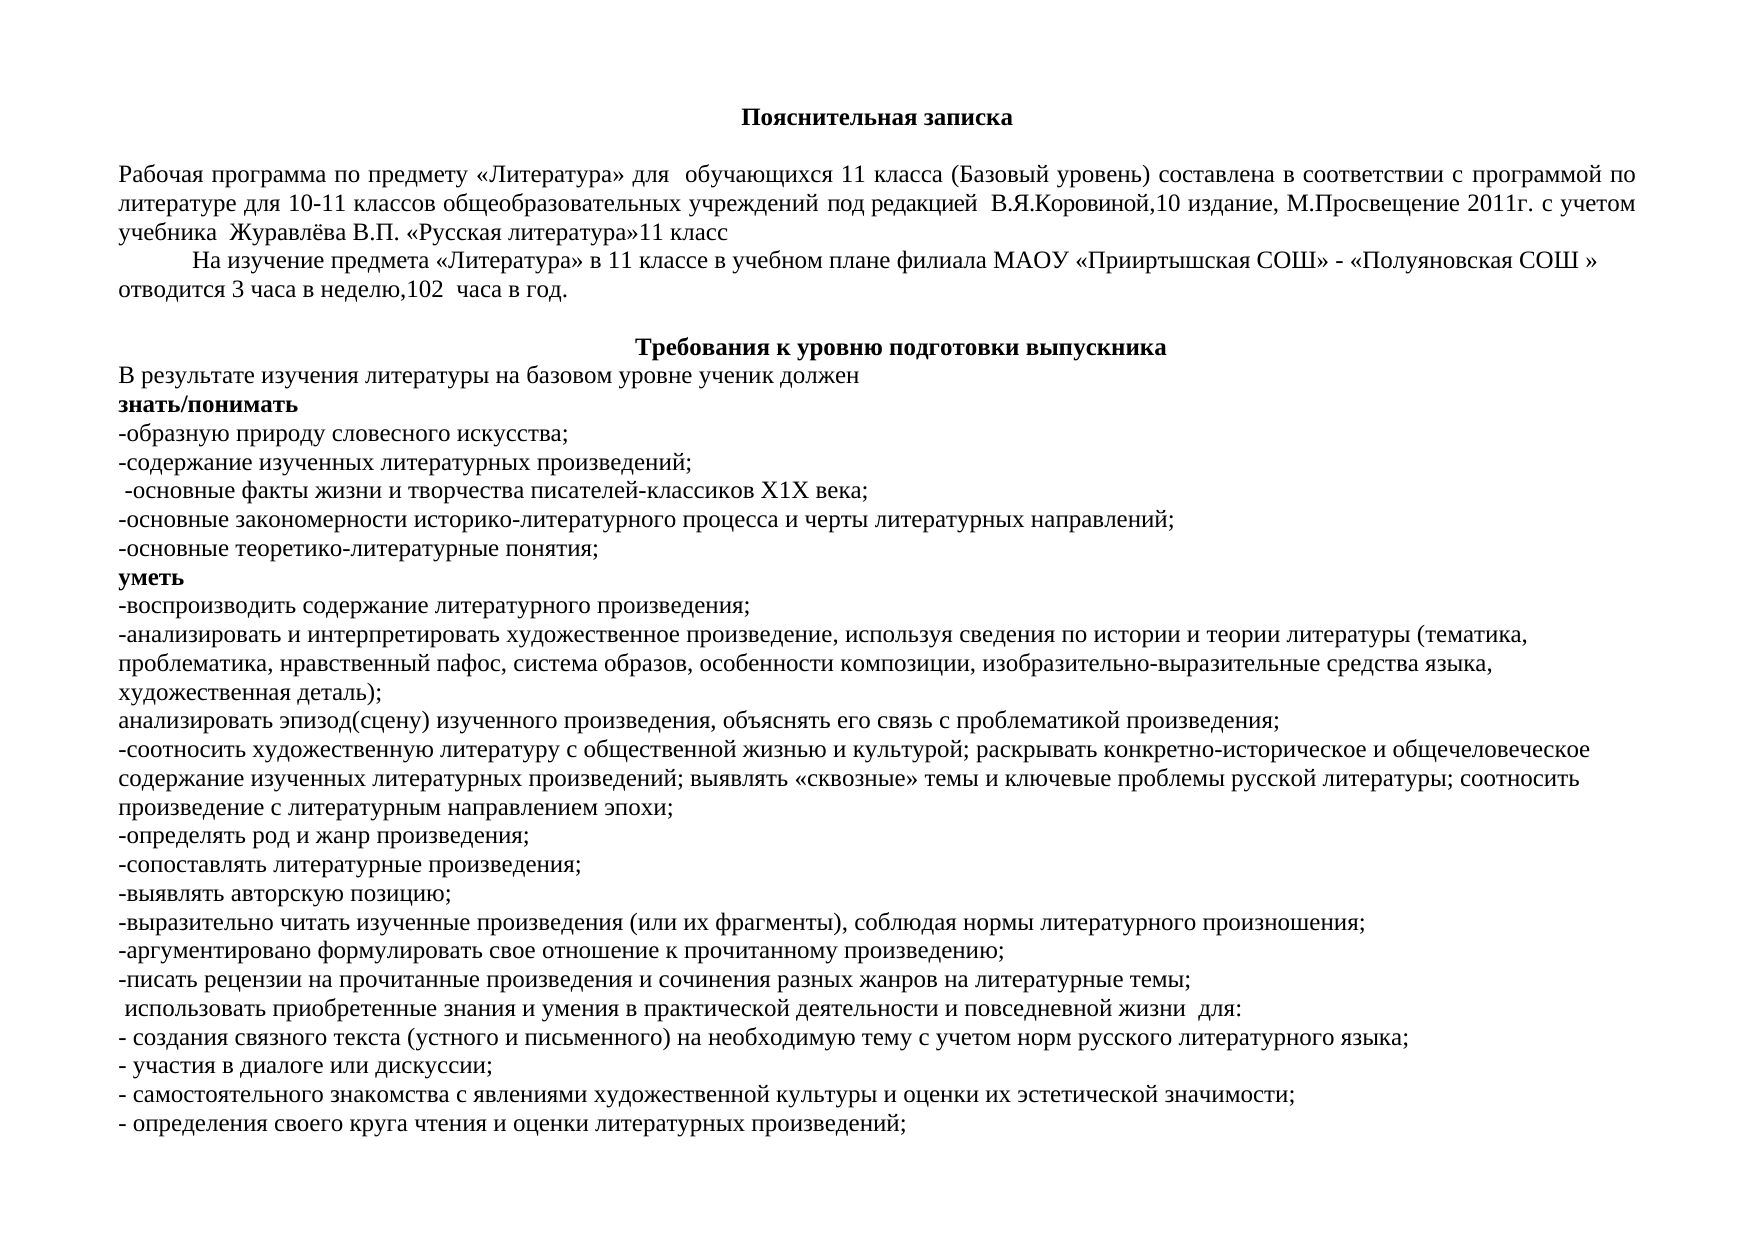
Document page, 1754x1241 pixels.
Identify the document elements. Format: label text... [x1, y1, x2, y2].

text - участия в диалоге или дискуссии; [118, 1051, 1636, 1079]
text -выявлять авторскую позицию; [118, 878, 1636, 907]
text анализировать эпизод(сцену) изученного произведения, объяснять его связь с проблематикой произведения; [118, 706, 1636, 734]
text -основные факты жизни и творчества писателей-классиков Х1Х века; [118, 476, 1636, 504]
text -сопоставлять литературные произведения; [118, 849, 1636, 878]
text - создания связного текста (устного и письменного) на необходимую тему с учетом норм русского литературного языка; [118, 1022, 1636, 1051]
text -анализировать и интерпретировать художественное произведение, используя сведения по истории и теории литературы (тематика, проблематика, нравственный пафос, система образов, особенности композиции, изобразительно-выразительные средства языка, художественная деталь); [118, 619, 1636, 706]
text -основные закономерности историко-литературного процесса и черты литературных направлений; [118, 504, 1636, 533]
text Рабочая программа по предмету «Литература» для обучающихся 11 класса (Базовый уровень) составлена в соответствии с программой по литературе для 10-11 классов общеобразовательных учреждений под редакцией В.Я.Коровиной,10 издание, М.Просвещение 2011г. с учетом учебника Журавлёва В.П. «Русская литература»11 класс [118, 159, 1636, 246]
text - самостоятельного знакомства с явлениями художественной культуры и оценки их эстетической значимости; [118, 1079, 1636, 1108]
text уметь [118, 562, 1636, 591]
text знать/понимать [118, 389, 1636, 418]
text -соотносить художественную литературу с общественной жизнью и культурой; раскрывать конкретно-историческое и общечеловеческое содержание изученных литературных произведений; выявлять «сквозные» темы и ключевые проблемы русской литературы; соотносить произведение с литературным направлением эпохи; [118, 734, 1636, 821]
text -основные теоретико-литературные понятия; [118, 533, 1636, 562]
text -образную природу словесного искусства; [118, 418, 1636, 447]
text Пояснительная записка [118, 102, 1636, 131]
text - определения своего круга чтения и оценки литературных произведений; [118, 1108, 1636, 1137]
text использовать приобретенные знания и умения в практической деятельности и повседневной жизни для: [118, 993, 1636, 1022]
text Требования к уровню подготовки выпускника [118, 332, 1636, 361]
text -содержание изученных литературных произведений; [118, 447, 1636, 476]
text -выразительно читать изученные произведения (или их фрагменты), соблюдая нормы литературного произношения; [118, 907, 1636, 936]
text В результате изучения литературы на базовом уровне ученик должен [118, 361, 1636, 389]
text -писать рецензии на прочитанные произведения и сочинения разных жанров на литературные темы; [118, 964, 1636, 993]
text -воспроизводить содержание литературного произведения; [118, 591, 1636, 619]
text -определять род и жанр произведения; [118, 821, 1636, 849]
text На изучение предмета «Литература» в 11 классе в учебном плане филиала МАОУ «Прииртышская СОШ» - «Полуяновская СОШ » отводится 3 часа в неделю,102 часа в год. [118, 246, 1636, 303]
text -аргументировано формулировать свое отношение к прочитанному произведению; [118, 936, 1636, 964]
